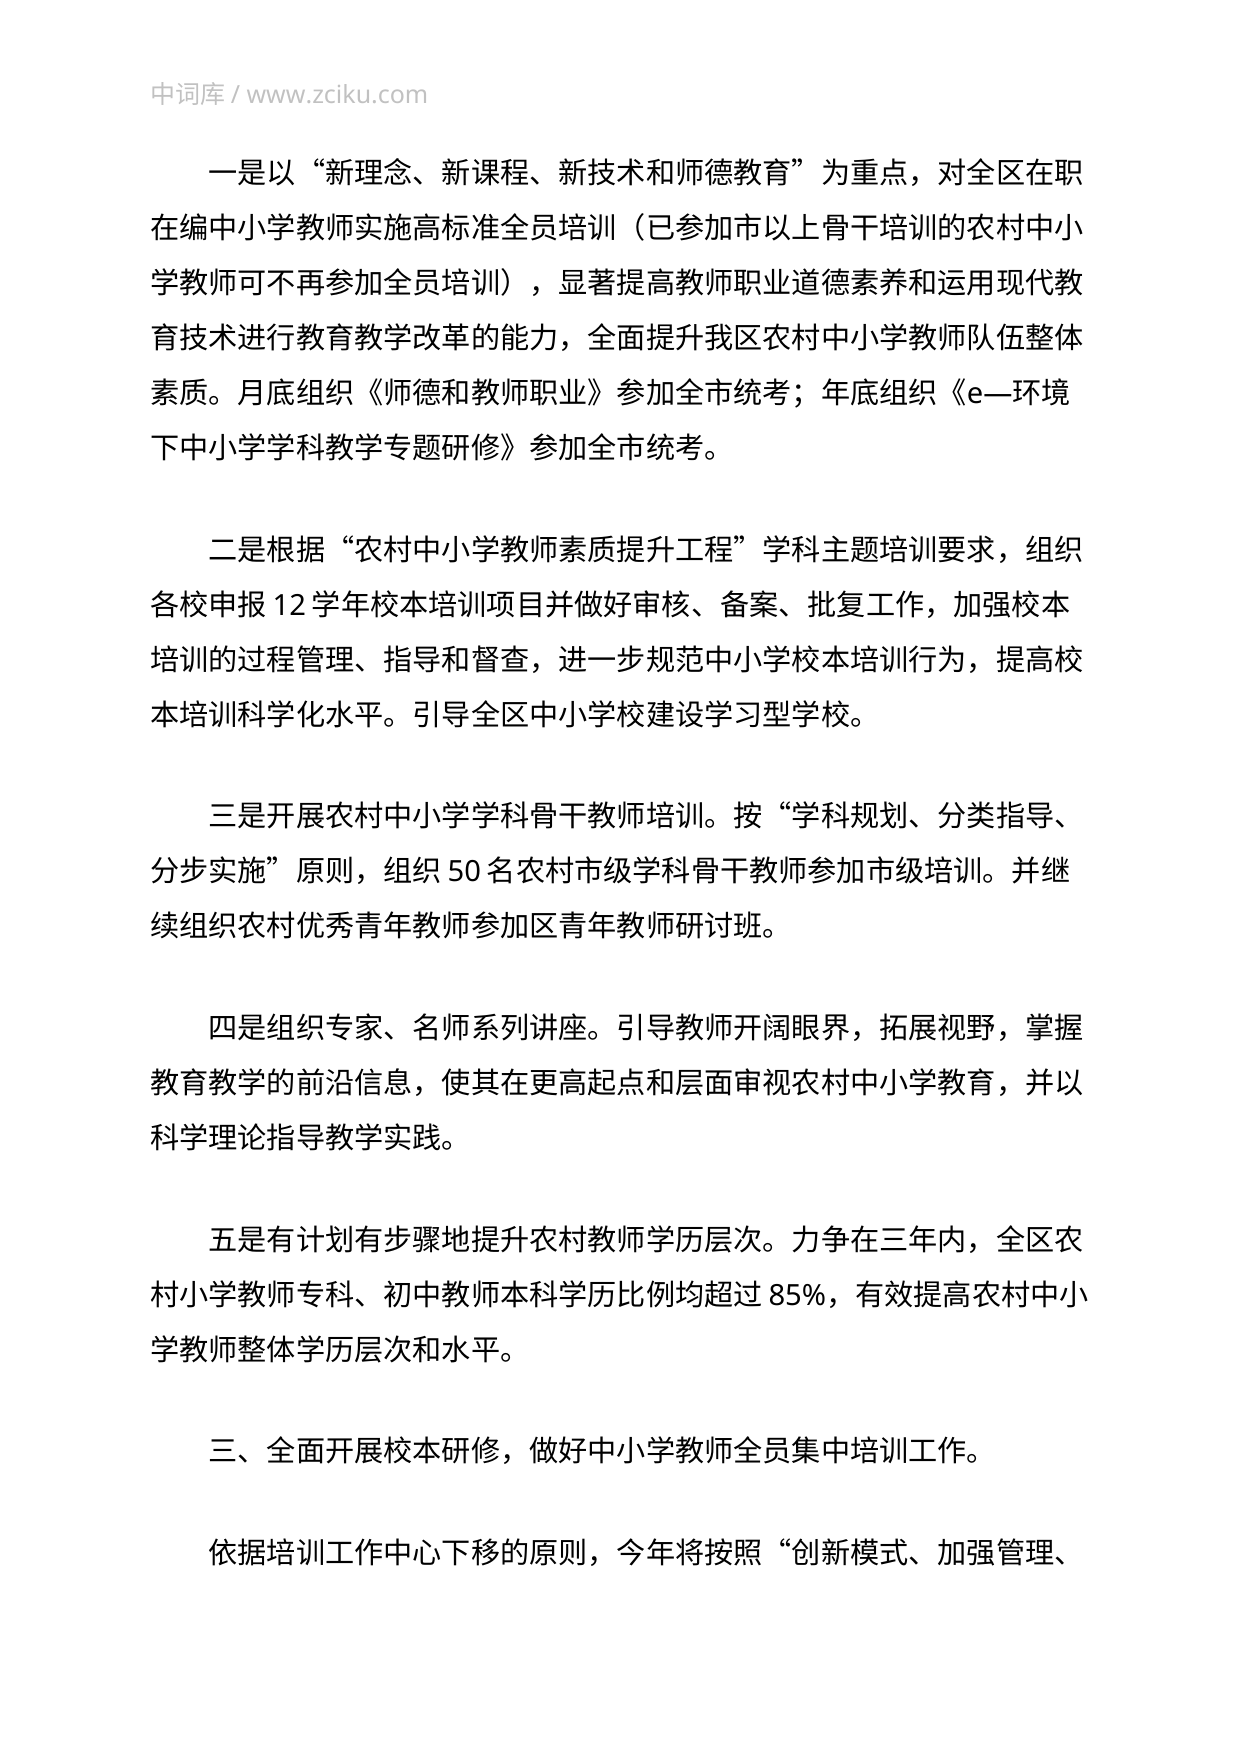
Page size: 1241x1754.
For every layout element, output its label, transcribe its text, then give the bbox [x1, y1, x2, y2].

text 二是根据“农村中小学教师素质提升工程”学科主题培训要求，组织各校申报12学年校本培训项目并做好审核、备案、批复工作，加强校本培训的过程管理、指导和督查，进一步规范中小学校本培训行为，提高校本培训科学化水平。引导全区中小学校建设学习型学校。 [150, 526, 1090, 733]
text 三、全面开展校本研修，做好中小学教师全员集中培训工作。 [150, 1428, 1090, 1470]
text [150, 1529, 1090, 1572]
text 一是以“新理念、新课程、新技术和师德教育”为重点，对全区在职在编中小学教师实施高标准全员培训（已参加市以上骨干培训的农村中小学教师可不再参加全员培训），显著提高教师职业道德素养和运用现代教育技术进行教育教学改革的能力，全面提升我区农村中小学教师队伍整体素质。月底组织《师德和教师职业》参加全市统考；年底组织《e—环境下中小学学科教学专题研修》参加全市统考。 [150, 150, 1090, 467]
text 三是开展农村中小学学科骨干教师培训。按“学科规划、分类指导、分步实施”原则，组织50名农村市级学科骨干教师参加市级培训。并继续组织农村优秀青年教师参加区青年教师研讨班。 [150, 793, 1090, 945]
text 四是组织专家、名师系列讲座。引导教师开阔眼界，拓展视野，掌握教育教学的前沿信息，使其在更高起点和层面审视农村中小学教育，并以科学理论指导教学实践。 [150, 1004, 1090, 1157]
text 五是有计划有步骤地提升农村教师学历层次。力争在三年内，全区农村小学教师专科、初中教师本科学历比例均超过85%，有效提高农村中小学教师整体学历层次和水平。 [150, 1216, 1090, 1368]
